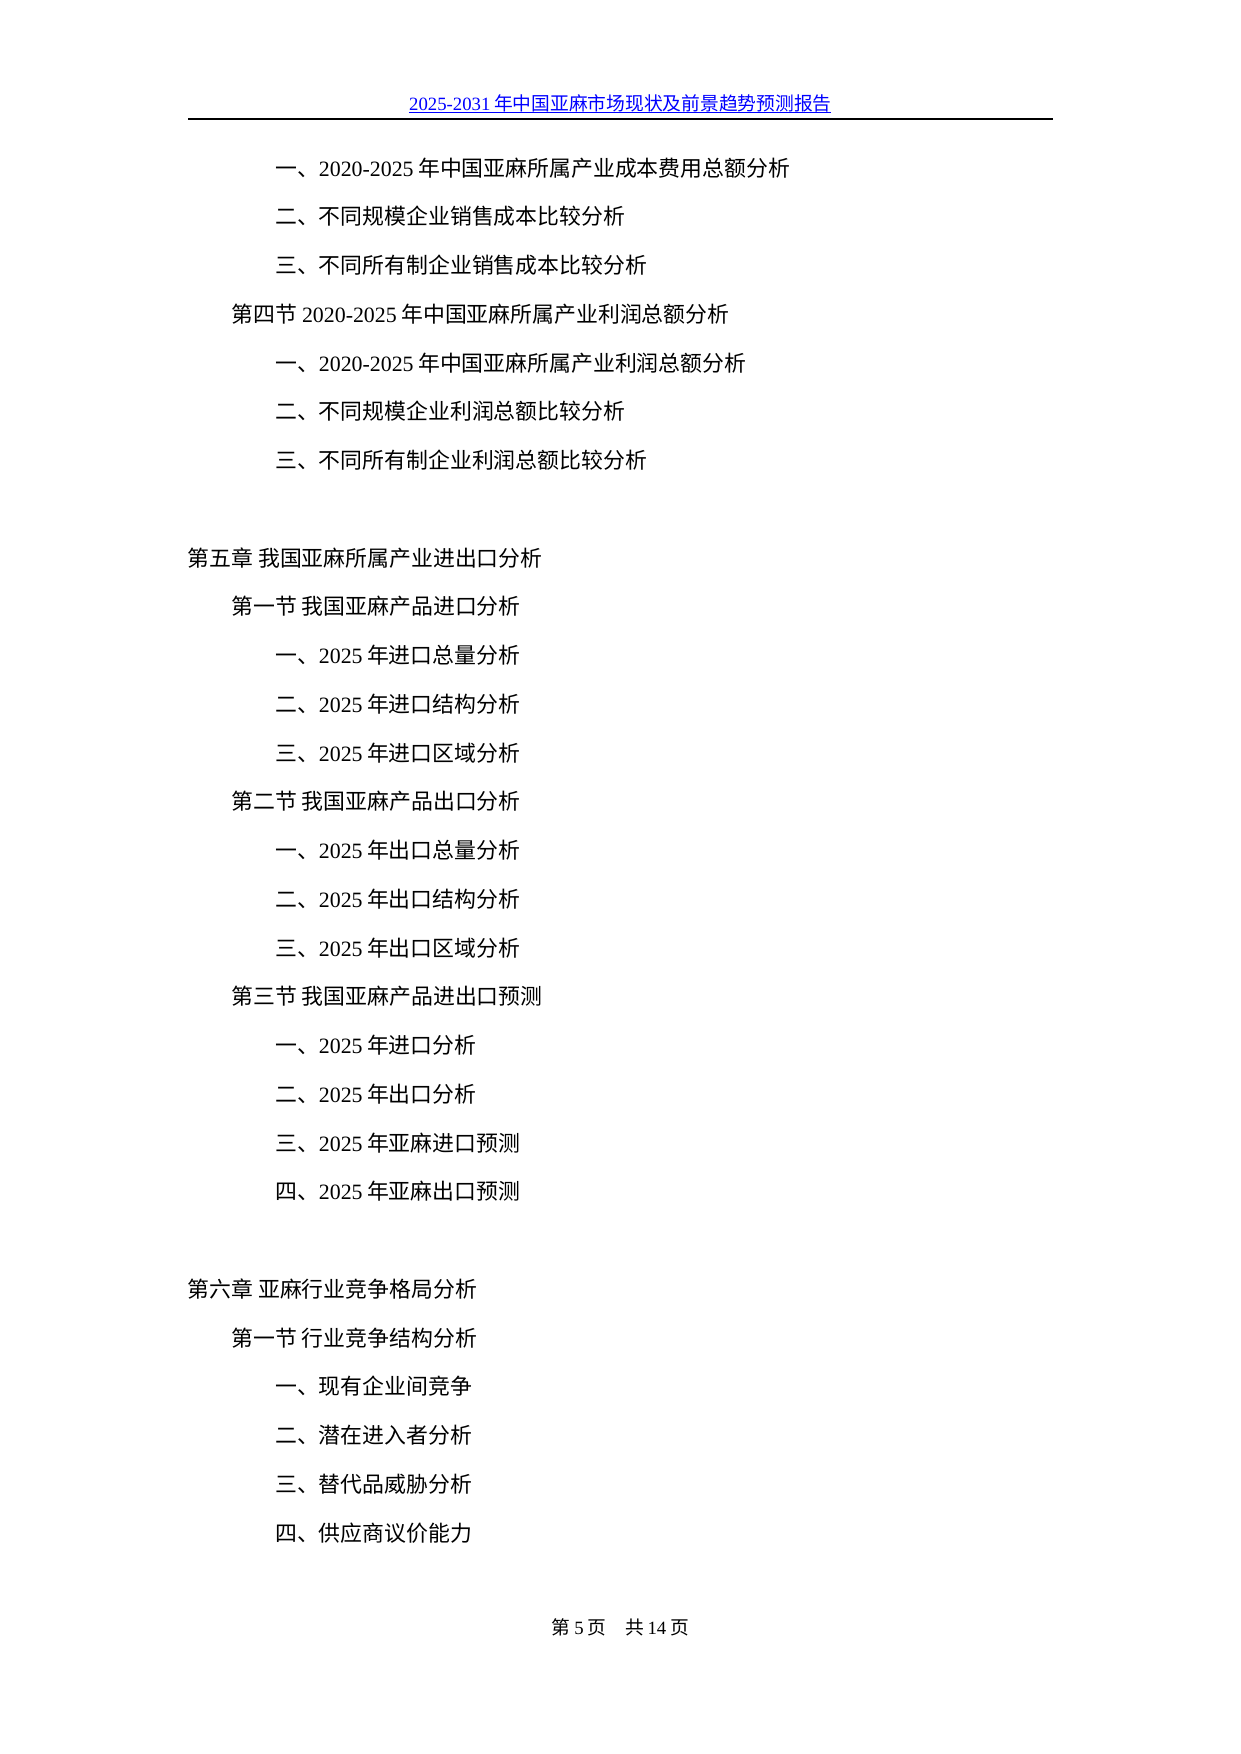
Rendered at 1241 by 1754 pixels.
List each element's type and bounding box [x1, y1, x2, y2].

text [187, 150, 1053, 1548]
